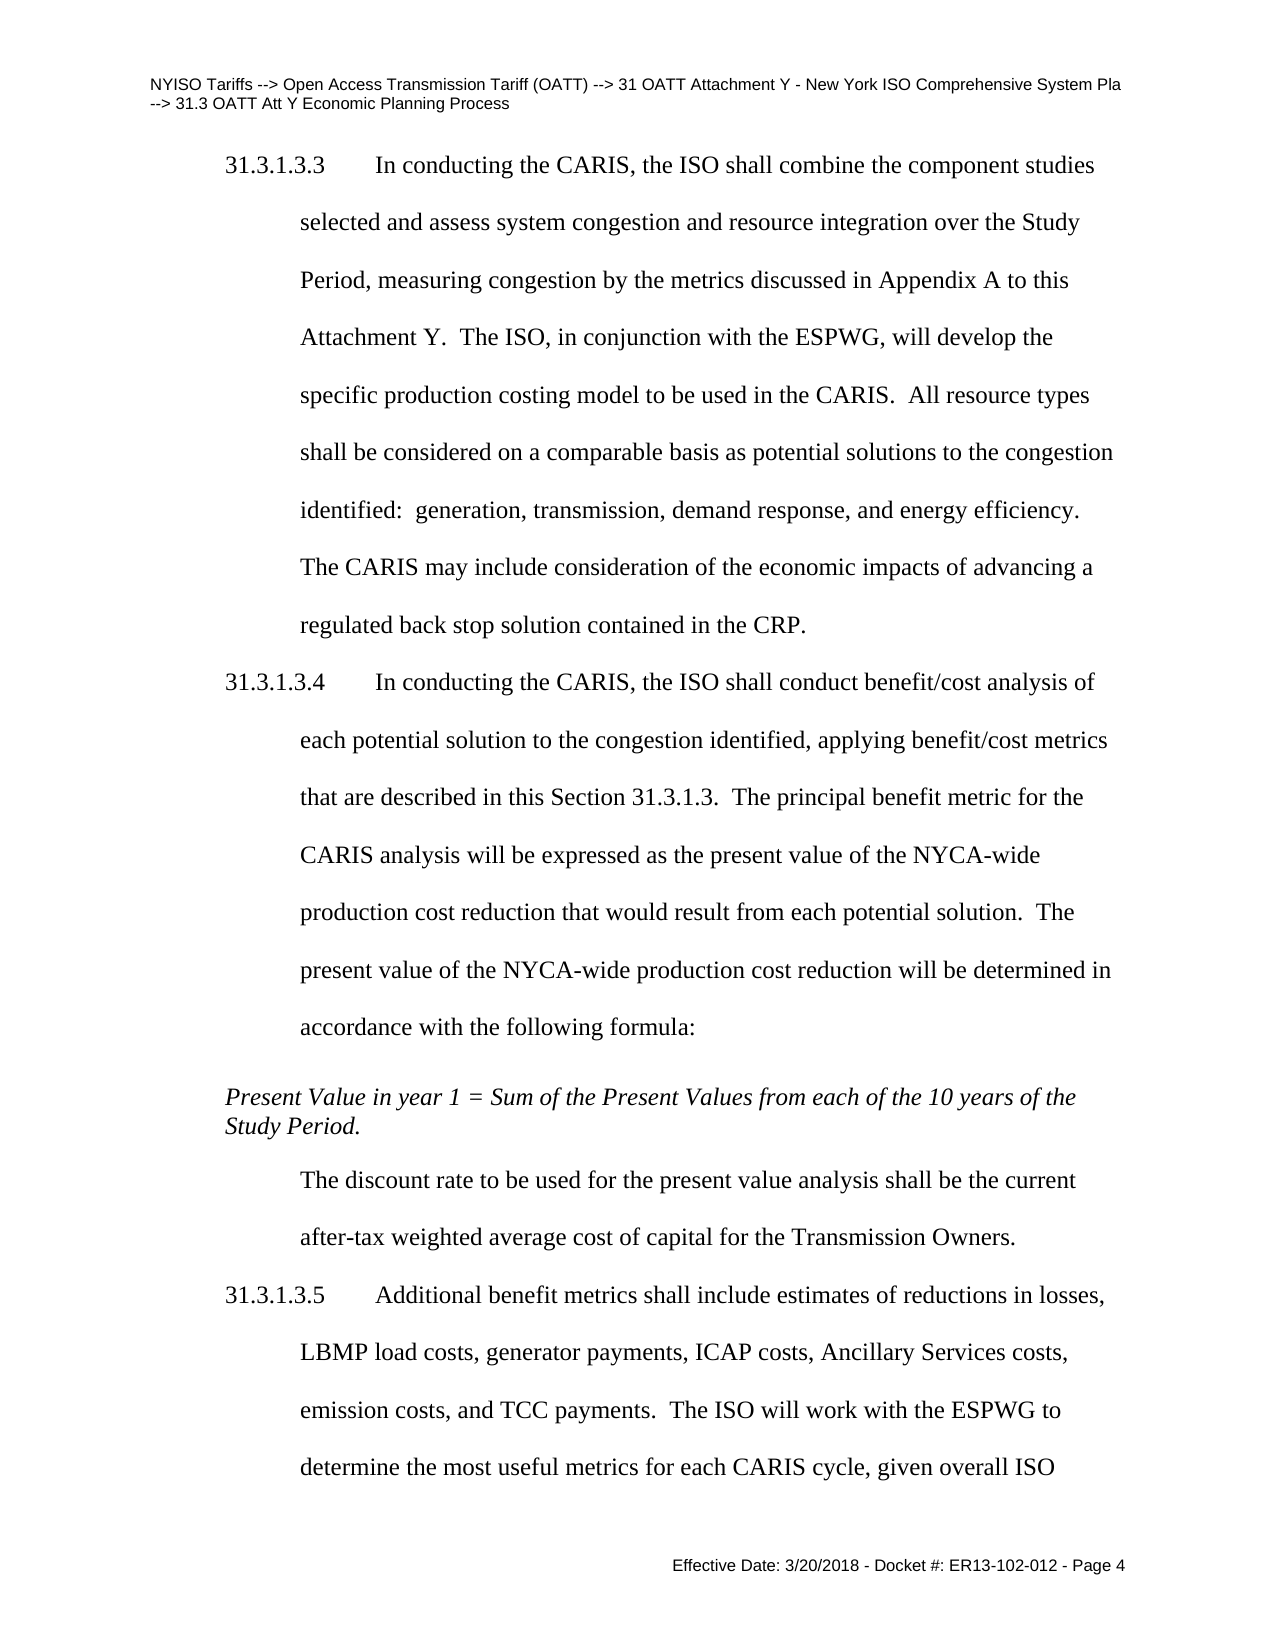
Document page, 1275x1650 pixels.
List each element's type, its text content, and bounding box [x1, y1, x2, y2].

text The discount rate to be used for the present value analysis shall be the current after-tax weighted average cost of capital for the Transmission Owners. [225, 1165, 1125, 1251]
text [225, 1280, 1125, 1481]
text 31.3.1.3.3 In conducting the CARIS, the ISO shall combine the component studies selected and assess system congestion and resource integration over the Study Period, measuring congestion by the metrics discussed in Appendix A to this Attachment Y. The ISO, in conjunction with the ESPWG, will develop the specific production costing model to be used in the CARIS. All resource types shall be considered on a comparable basis as potential solutions to the congestion identified: generation, transmission, demand response, and energy efficiency. The CARIS may include consideration of the economic impacts of advancing a regulated back stop solution contained in the CRP. [225, 150, 1125, 639]
text 31.3.1.3.4 In conducting the CARIS, the ISO shall conduct benefit/cost analysis of each potential solution to the congestion identified, applying benefit/cost metrics that are described in this Section 31.3.1.3. The principal benefit metric for the CARIS analysis will be expressed as the present value of the NYCA-wide production cost reduction that would result from each potential solution. The present value of the NYCA-wide production cost reduction will be determined in accordance with the following formula: [225, 667, 1125, 1041]
text Present Value in year 1 = Sum of the Present Values from each of the 10 years of the Study Period. [225, 1082, 1125, 1140]
